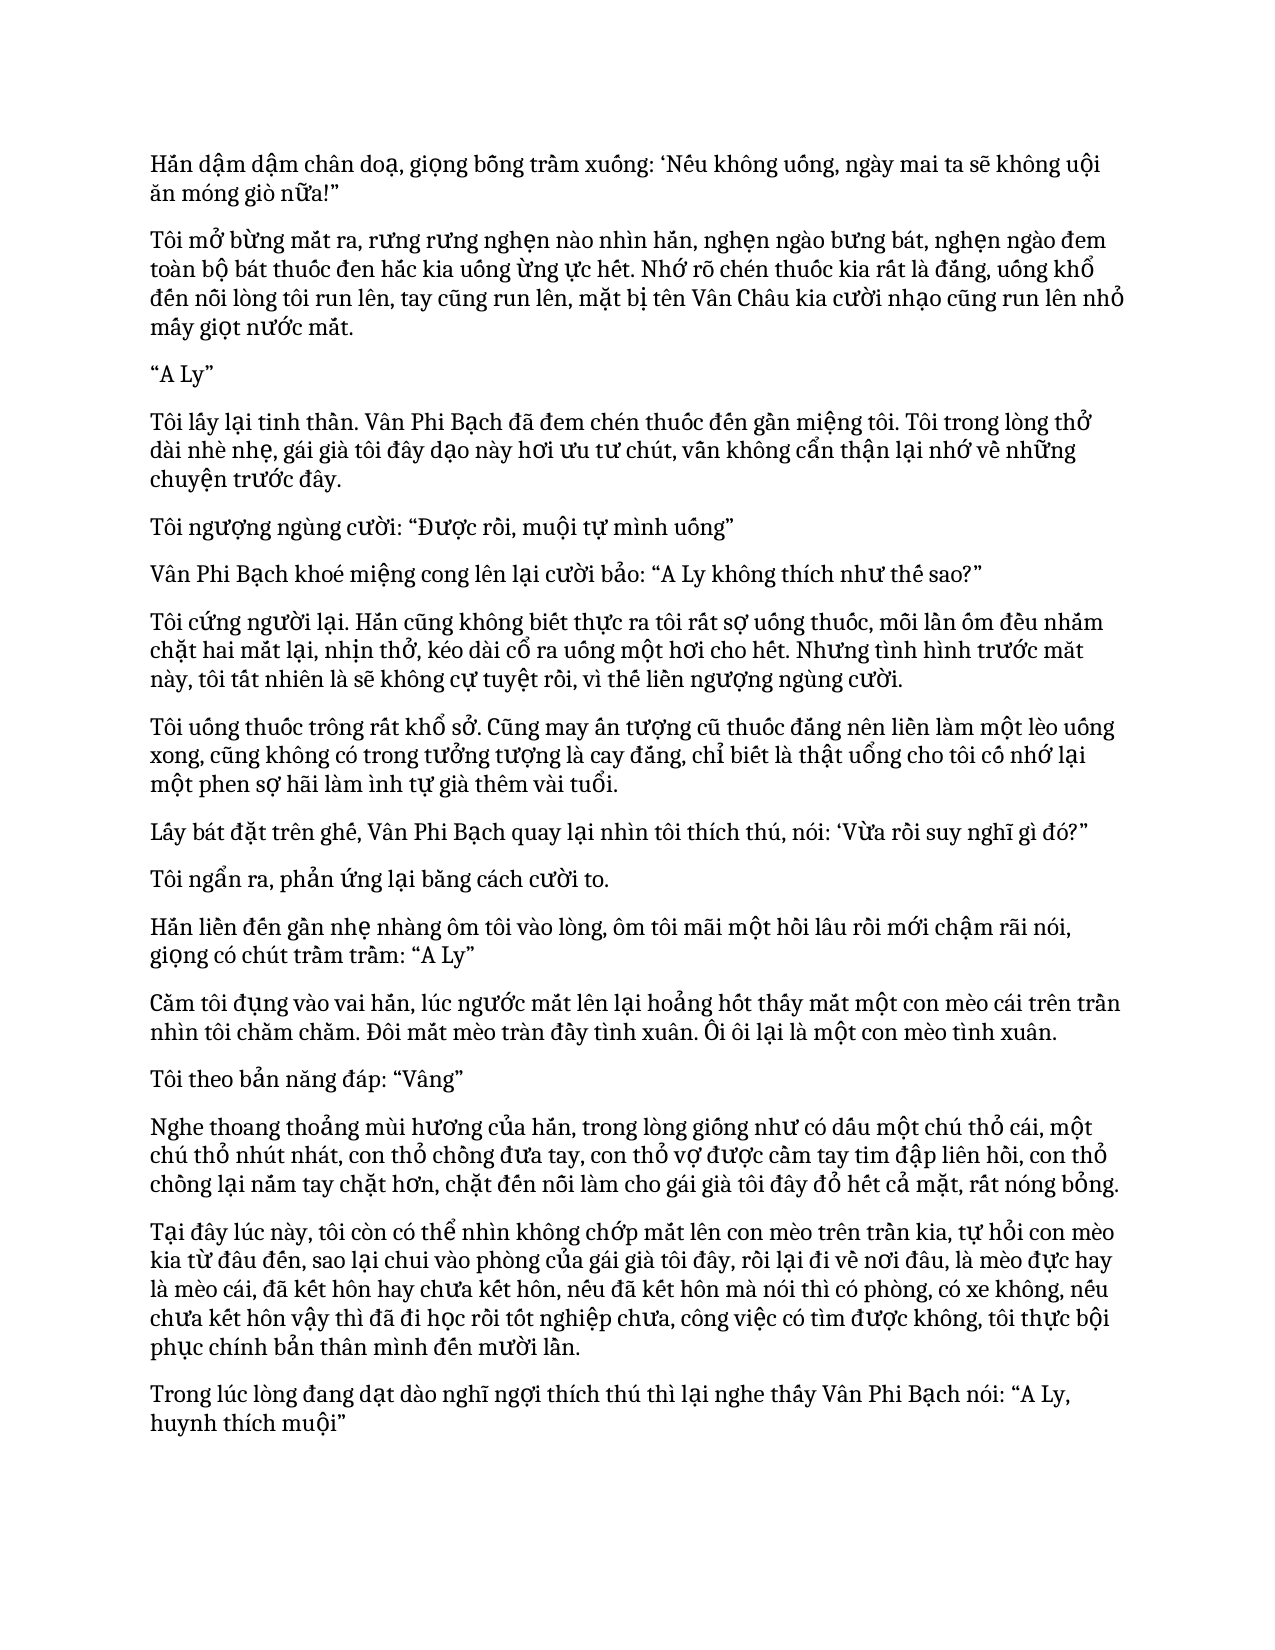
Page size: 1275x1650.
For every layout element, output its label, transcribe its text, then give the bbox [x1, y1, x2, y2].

text Tôi ngượng ngùng cười: “Được rồi, muội tự mình uống” [150, 512, 1125, 541]
text Tôi mở bừng mắt ra, rưng rưng nghẹn nào nhìn hắn, nghẹn ngào bưng bát, nghẹn ngào đem toàn bộ bát thuốc đen hắc kia uống ừng ực hết. Nhớ rõ chén thuốc kia rất là đắng, uống khổ đến nỗi lòng tôi run lên, tay cũng run lên, mặt bị tên Vân Châu kia cười nhạo cũng run lên nhỏ mấy giọt nước mắt. [150, 226, 1125, 341]
text Tôi theo bản năng đáp: “Vâng” [150, 1065, 1125, 1094]
text Trong lúc lòng đang dạt dào nghĩ ngợi thích thú thì lại nghe thấy Vân Phi Bạch nói: “A Ly, huynh thích muội” [150, 1380, 1125, 1437]
text Tại đây lúc này, tôi còn có thể nhìn không chớp mắt lên con mèo trên trần kia, tự hỏi con mèo kia từ đâu đến, sao lại chui vào phòng của gái già tôi đây, rồi lại đi về nơi đâu, là mèo đực hay là mèo cái, đã kết hôn hay chưa kết hôn, nếu đã kết hôn mà nói thì có phòng, có xe không, nếu chưa kết hôn vậy thì đã đi học rồi tốt nghiệp chưa, công việc có tìm được không, tôi thực bội phục chính bản thân mình đến mười lần. [150, 1217, 1125, 1361]
text Lấy bát đặt trên ghế, Vân Phi Bạch quay lại nhìn tôi thích thú, nói: ‘Vừa rồi suy nghĩ gì đó?” [150, 817, 1125, 846]
text Hắn liền đến gần nhẹ nhàng ôm tôi vào lòng, ôm tôi mãi một hồi lâu rồi mới chậm rãi nói, giọng có chút trầm trầm: “A Ly” [150, 912, 1125, 970]
text Tôi uống thuốc trông rất khổ sở. Cũng may ấn tượng cũ thuốc đắng nên liền làm một lèo uống xong, cũng không có trong tưởng tượng là cay đắng, chỉ biết là thật uổng cho tôi cố nhớ lại một phen sợ hãi làm ình tự già thêm vài tuổi. [150, 712, 1125, 799]
text “A Ly” [150, 360, 1125, 389]
text Hắn dậm dậm chân doạ, giọng bỗng trầm xuống: ‘Nếu không uống, ngày mai ta sẽ không uội ăn móng giò nữa!” [150, 150, 1125, 207]
text Cằm tôi đụng vào vai hắn, lúc ngước mắt lên lại hoảng hốt thấy mắt một con mèo cái trên trần nhìn tôi chằm chằm. Đôi mắt mèo tràn đầy tình xuân. Ôi ôi lại là một con mèo tình xuân. [150, 989, 1125, 1046]
text Tôi lấy lại tinh thần. Vân Phi Bạch đã đem chén thuốc đến gần miệng tôi. Tôi trong lòng thở dài nhè nhẹ, gái già tôi đây dạo này hơi ưu tư chút, vẫn không cẩn thận lại nhớ về những chuyện trước đây. [150, 407, 1125, 494]
text Tôi ngẩn ra, phản ứng lại bằng cách cười to. [150, 865, 1125, 894]
text Nghe thoang thoảng mùi hương của hắn, trong lòng giống như có dấu một chú thỏ cái, một chú thỏ nhút nhát, con thỏ chồng đưa tay, con thỏ vợ được cầm tay tim đập liên hồi, con thỏ chồng lại nắm tay chặt hơn, chặt đến nỗi làm cho gái già tôi đây đỏ hết cả mặt, rất nóng bỏng. [150, 1112, 1125, 1199]
text Vân Phi Bạch khoé miệng cong lên lại cười bảo: “A Ly không thích như thế sao?” [150, 560, 1125, 589]
text Tôi cứng người lại. Hắn cũng không biết thực ra tôi rất sợ uống thuốc, mỗi lần ốm đều nhắm chặt hai mắt lại, nhịn thở, kéo dài cổ ra uống một hơi cho hết. Nhưng tình hình trước măt này, tôi tất nhiên là sẽ không cự tuyệt rồi, vì thế liền ngượng ngùng cười. [150, 607, 1125, 694]
